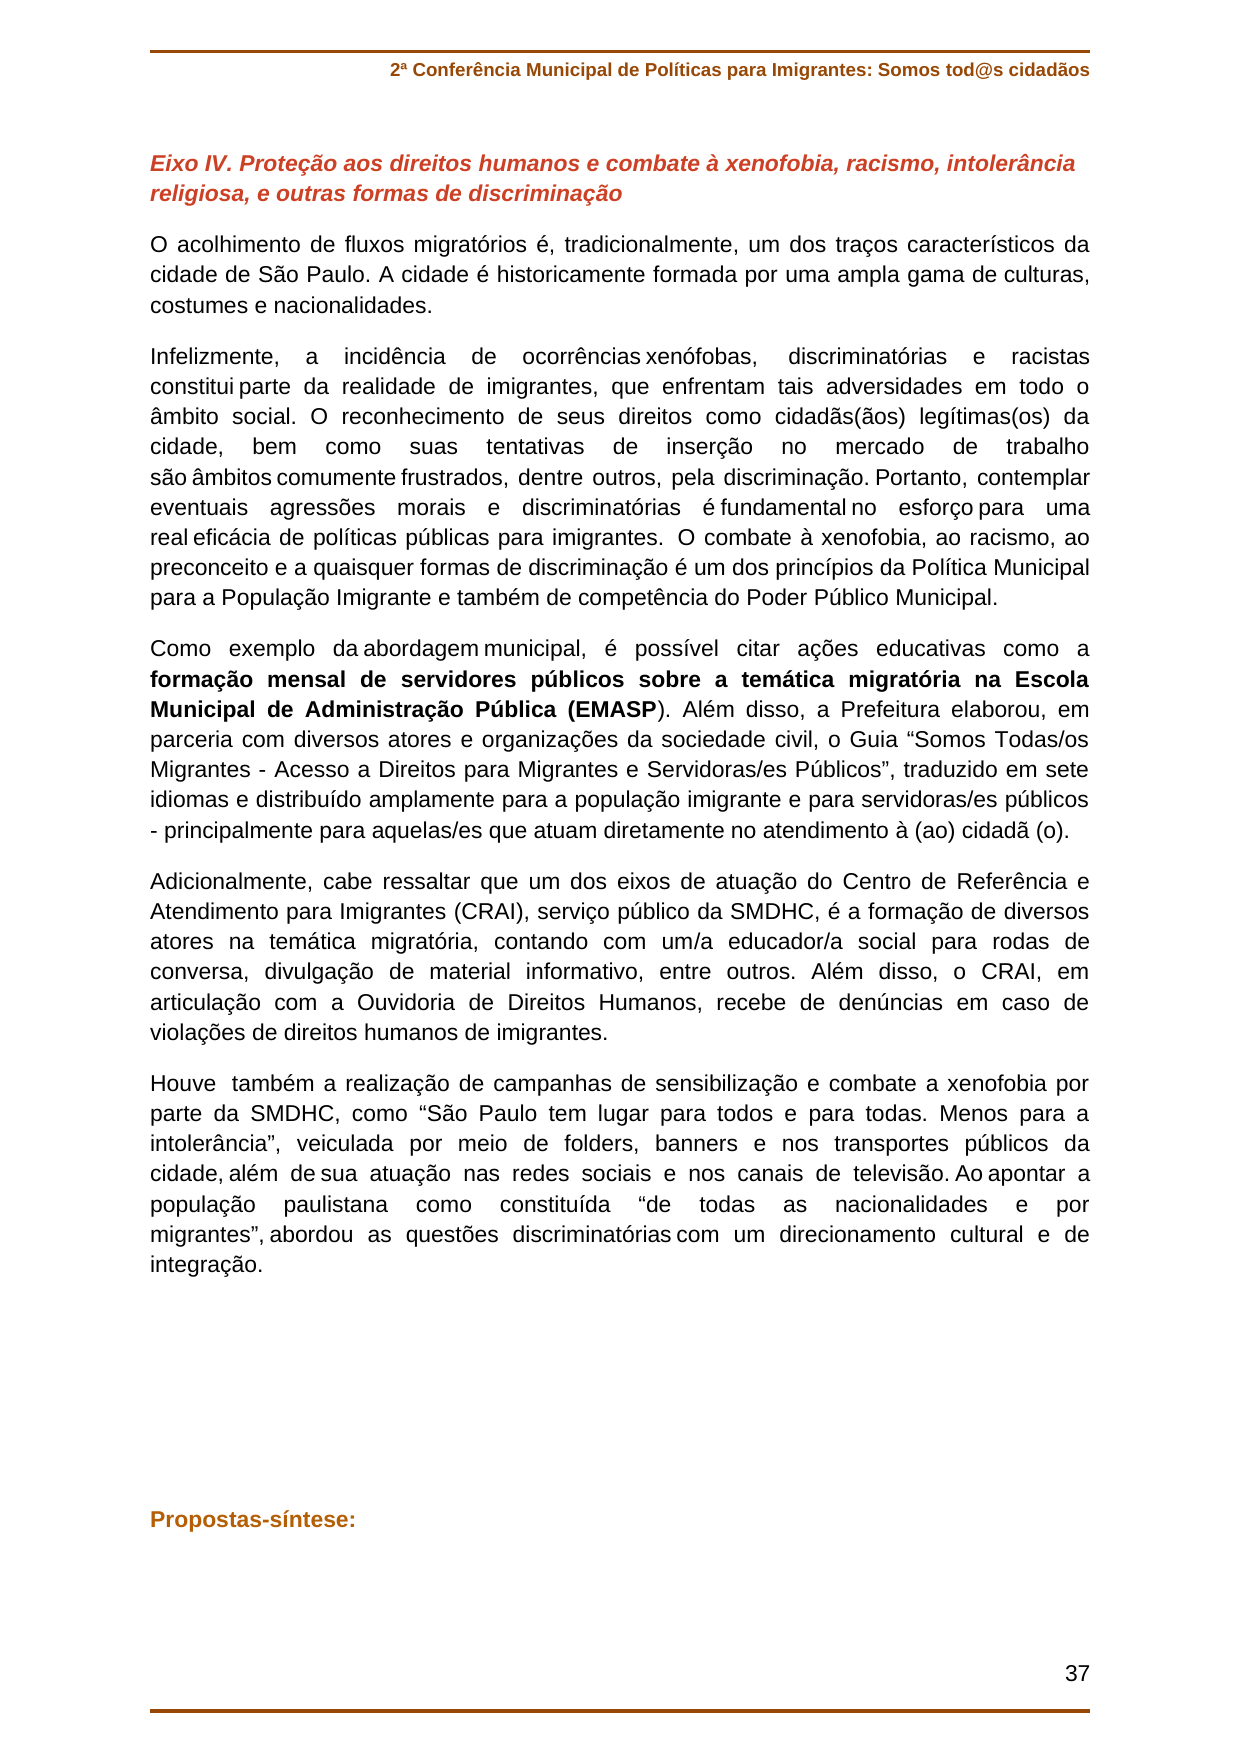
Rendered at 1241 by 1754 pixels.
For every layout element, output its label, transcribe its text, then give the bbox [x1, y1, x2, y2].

text Eixo IV. Proteção aos direitos humanos e combate à xenofobia, racismo, intolerância religiosa, e outras formas de discriminação [150, 150, 1090, 207]
text Houve também a realização de campanhas de sensibilização e combate a xenofobia por parte da SMDHC, como “São Paulo tem lugar para todos e para todas. Menos para a intolerância”, veiculada por meio de folders, banners e nos transportes públicos da cidade, além de sua atuação nas redes sociais e nos canais de televisão. Ao apontar a população paulistana como constituída “de todas as nacionalidades e por migrantes”, abordou as questões discriminatórias com um direcionamento cultural e de integração. [150, 1070, 1090, 1277]
text Propostas-síntese: [150, 1506, 1090, 1533]
text Adicionalmente, cabe ressaltar que um dos eixos de atuação do Centro de Referência e Atendimento para Imigrantes (CRAI), serviço público da SMDHC, é a formação de diversos atores na temática migratória, contando com um/a educador/a social para rodas de conversa, divulgação de material informativo, entre outros. Além disso, o CRAI, em articulação com a Ouvidoria de Direitos Humanos, recebe de denúncias em caso de violações de direitos humanos de imigrantes. [150, 868, 1090, 1045]
text O acolhimento de fluxos migratórios é, tradicionalmente, um dos traços característicos da cidade de São Paulo. A cidade é historicamente formada por uma ampla gama de culturas, costumes e nacionalidades. [150, 231, 1090, 318]
text Infelizmente, a incidência de ocorrências xenófobas, discriminatórias e racistas constitui parte da realidade de imigrantes, que enfrentam tais adversidades em todo o âmbito social. O reconhecimento de seus direitos como cidadãs(ãos) legítimas(os) da cidade, bem como suas tentativas de inserção no mercado de trabalho são âmbitos comumente frustrados, dentre outros, pela discriminação. Portanto, contemplar eventuais agressões morais e discriminatórias é fundamental no esforço para uma real eficácia de políticas públicas para imigrantes. O combate à xenofobia, ao racismo, ao preconceito e a quaisquer formas de discriminação é um dos princípios da Política Municipal para a População Imigrante e também de competência do Poder Público Municipal. [150, 343, 1090, 611]
text Como exemplo da abordagem municipal, é possível citar ações educativas como a formação mensal de servidores públicos sobre a temática migratória na Escola Municipal de Administração Pública (EMASP). Além disso, a Prefeitura elaborou, em parceria com diversos atores e organizações da sociedade civil, o Guia “Somos Todas/os Migrantes - Acesso a Direitos para Migrantes e Servidoras/es Públicos”, traduzido em sete idiomas e distribuído amplamente para a população imigrante e para servidoras/es públicos - principalmente para aquelas/es que atuam diretamente no atendimento à (ao) cidadã (o). [150, 635, 1090, 843]
